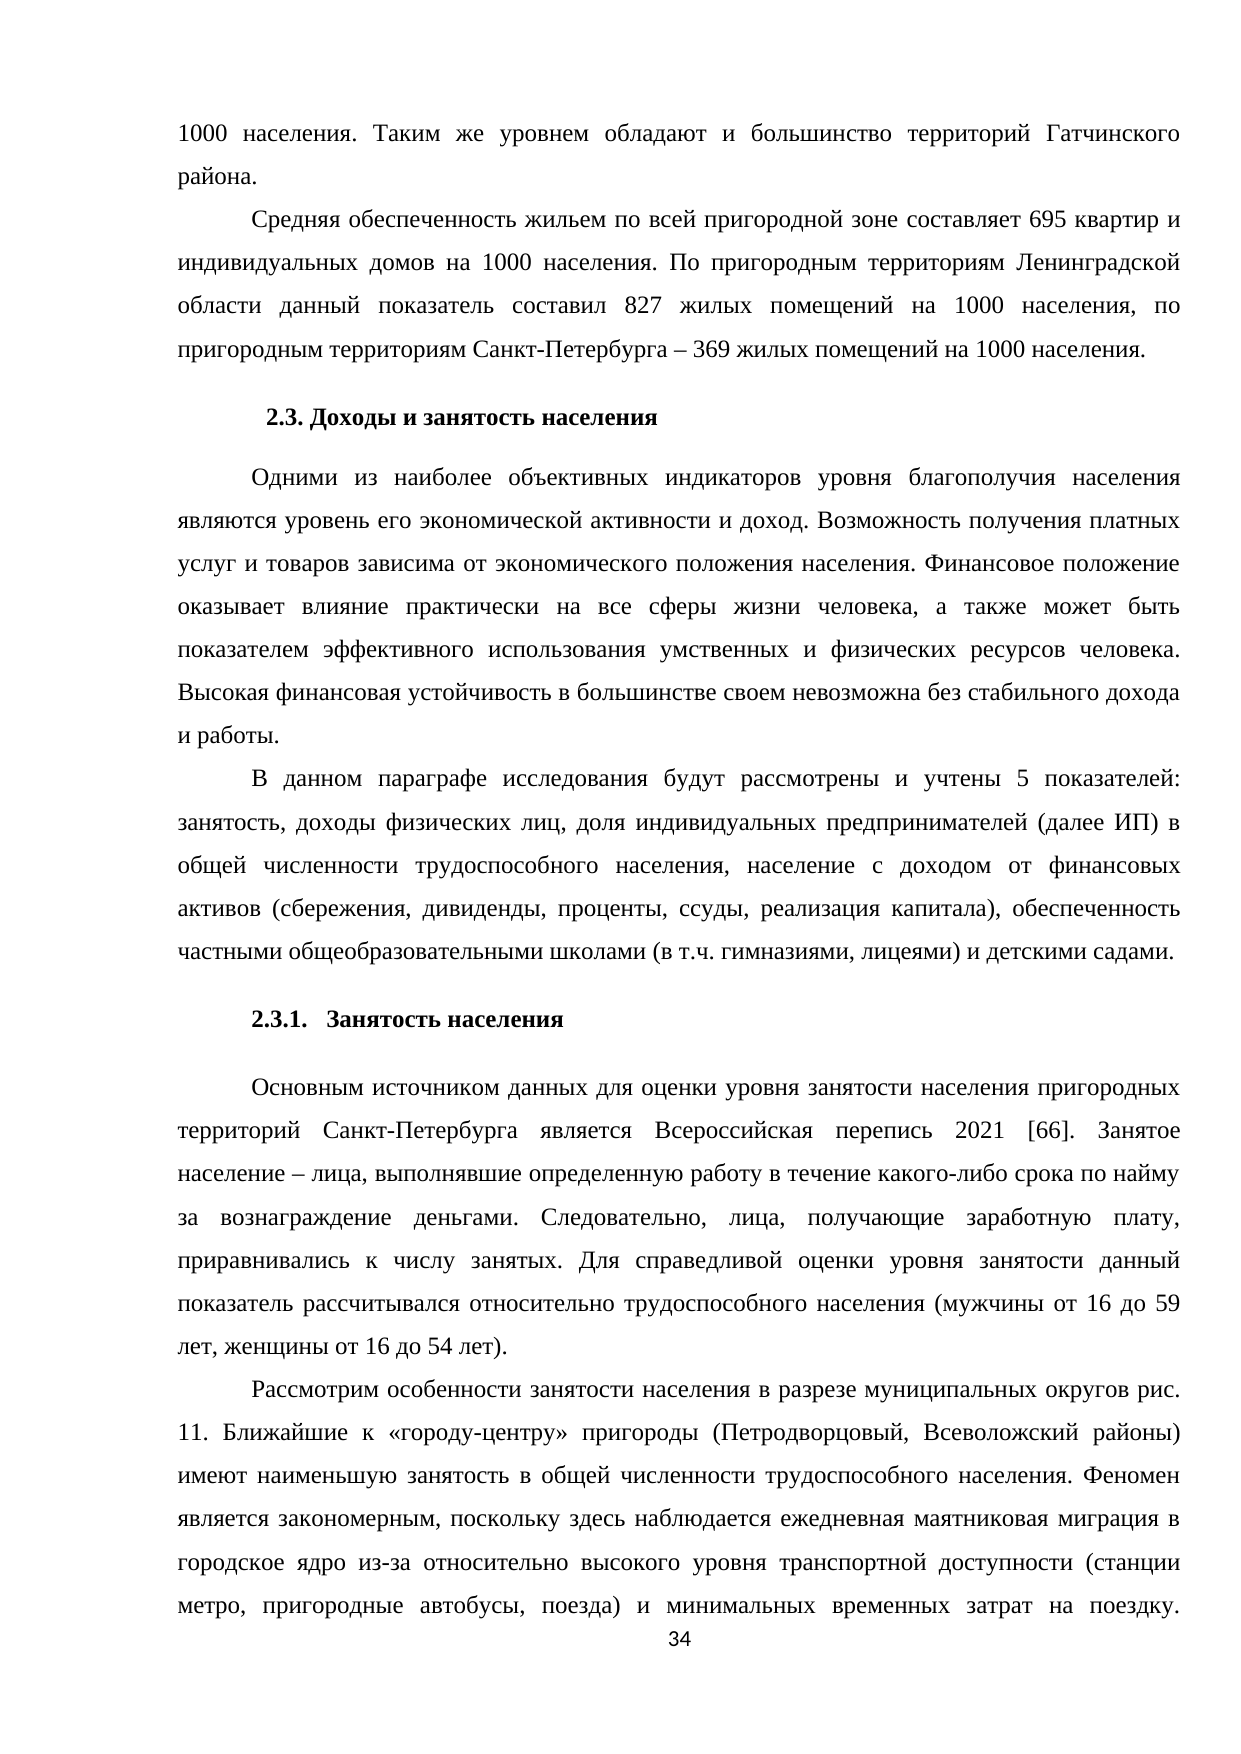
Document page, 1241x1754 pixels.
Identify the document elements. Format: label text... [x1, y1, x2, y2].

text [177, 1374, 1181, 1618]
list Доходы и занятость населения [266, 402, 1181, 431]
text В данном параграфе исследования будут рассмотрены и учтены 5 показателей: занятость, доходы физических лиц, доля индивидуальных предпринимателей (далее ИП) в общей численности трудоспособного населения, население с доходом от финансовых активов (сбережения, дивиденды, проценты, ссуды, реализация капитала), обеспеченность частными общеобразовательными школами (в т.ч. гимназиями, лицеями) и детскими садами. [177, 763, 1181, 965]
text Основным источником данных для оценки уровня занятости населения пригородных территорий Санкт-Петербурга является Всероссийская перепись 2021 [66]. Занятое население – лица, выполнявшие определенную работу в течение какого-либо срока по найму за вознаграждение деньгами. Следовательно, лица, получающие заработную плату, приравнивались к числу занятых. Для справедливой оценки уровня занятости данный показатель рассчитывался относительно трудоспособного населения (мужчины от 16 до 59 лет, женщины от 16 до 54 лет). [177, 1072, 1181, 1360]
list Занятость населения [251, 1004, 1181, 1033]
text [177, 118, 1181, 190]
text Средняя обеспеченность жильем по всей пригородной зоне составляет 695 квартир и индивидуальных домов на 1000 населения. По пригородным территориям Ленинградской области данный показатель составил 827 жилых помещений на 1000 населения, по пригородным территориям Санкт-Петербурга – 369 жилых помещений на 1000 населения. [177, 204, 1181, 362]
text Одними из наиболее объективных индикаторов уровня благополучия населения являются уровень его экономической активности и доход. Возможность получения платных услуг и товаров зависима от экономического положения населения. Финансовое положение оказывает влияние практически на все сферы жизни человека, а также может быть показателем эффективного использования умственных и физических ресурсов человека. Высокая финансовая устойчивость в большинстве своем невозможна без стабильного дохода и работы. [177, 462, 1181, 749]
